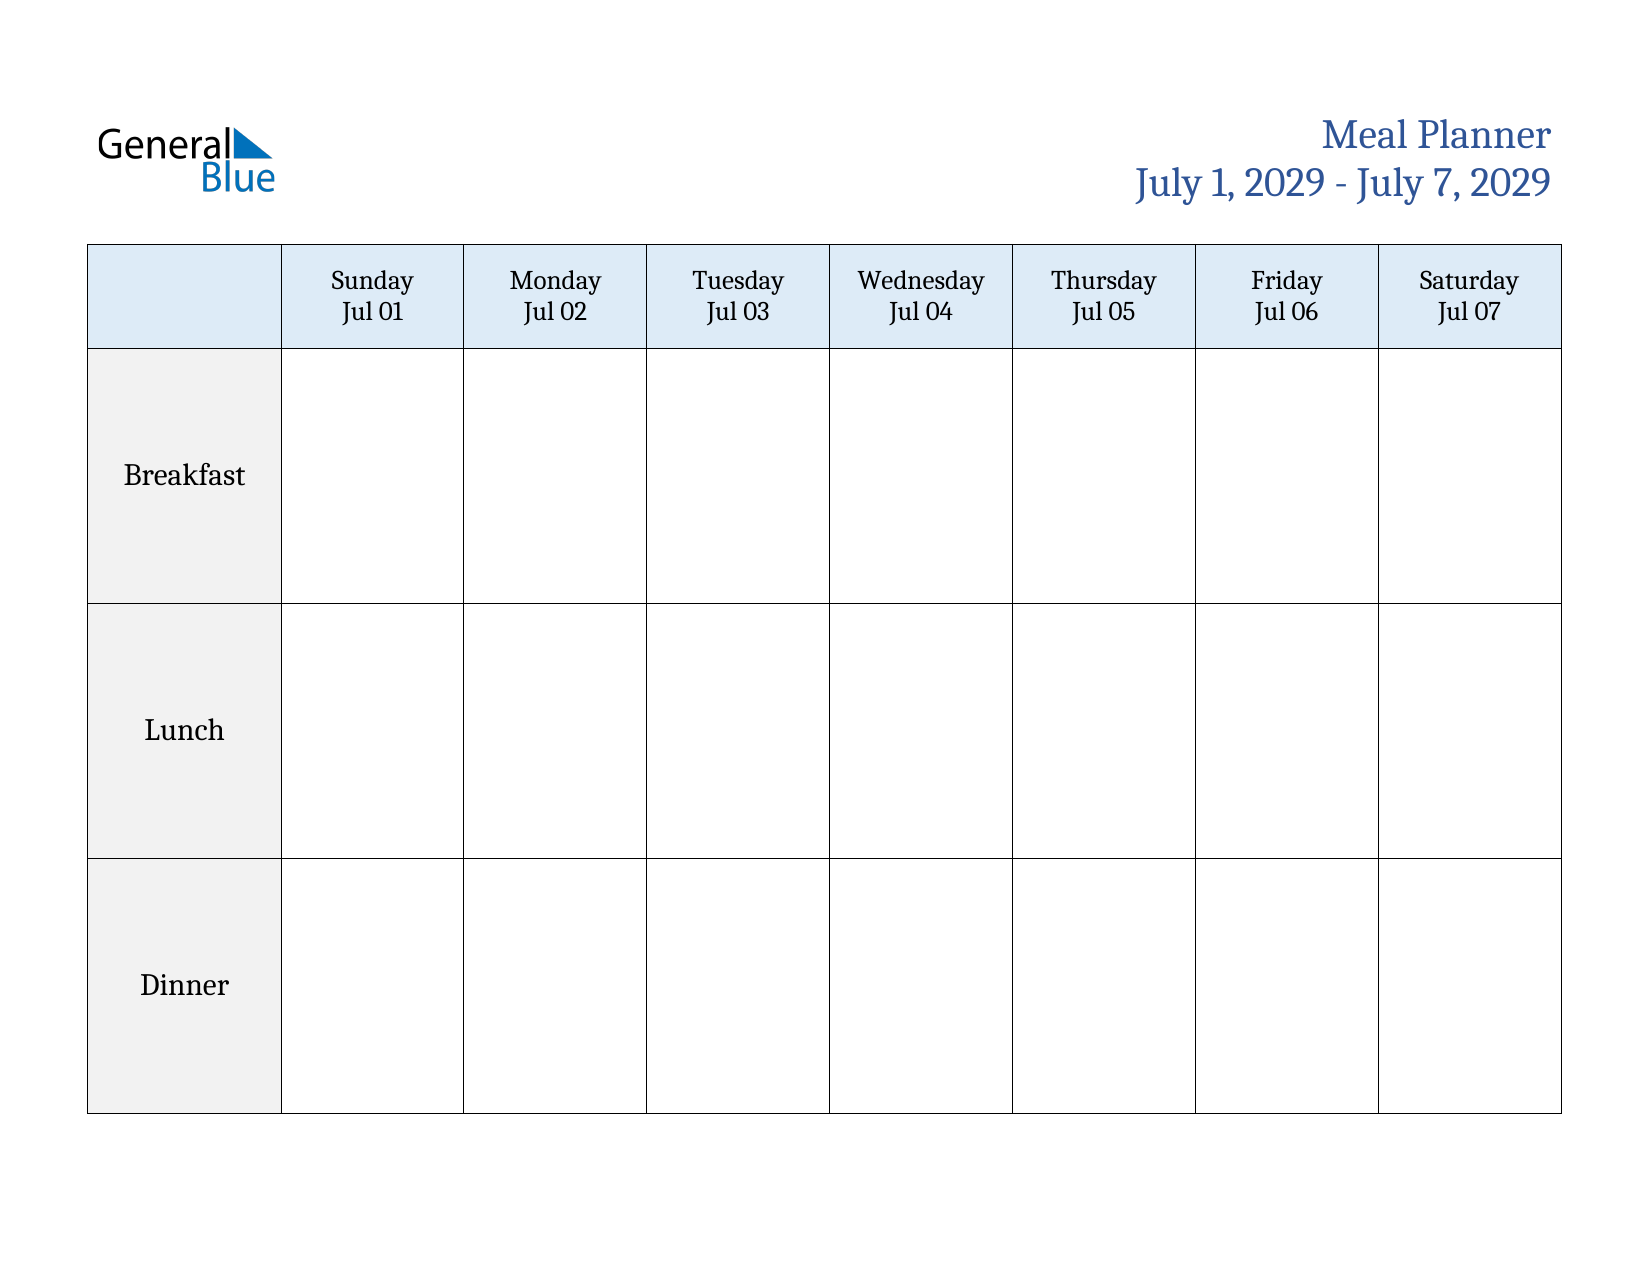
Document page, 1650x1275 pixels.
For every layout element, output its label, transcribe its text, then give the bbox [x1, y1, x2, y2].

table_cell Thursday Jul 05 [1013, 245, 1195, 348]
table_cell [464, 859, 646, 1113]
table_cell [282, 349, 463, 603]
table_header Meal Planner July 1, 2029 - July 7, 2029 [281, 75, 1562, 244]
table_cell [647, 859, 829, 1113]
table_cell Tuesday Jul 03 [647, 245, 829, 348]
table_cell Lunch [88, 604, 281, 858]
table_cell Breakfast [88, 349, 281, 603]
table_cell [464, 349, 646, 603]
table_cell [1196, 349, 1378, 603]
table_cell [88, 245, 281, 348]
table_cell [1196, 859, 1378, 1113]
table_cell [1196, 604, 1378, 858]
table_cell [1379, 349, 1561, 603]
table_cell [830, 604, 1012, 858]
table_header [88, 75, 281, 244]
table_cell [1013, 604, 1195, 858]
table_cell [1013, 349, 1195, 603]
table_cell [464, 604, 646, 858]
table_cell [282, 859, 463, 1113]
table_cell Dinner [88, 859, 281, 1113]
table_cell Monday Jul 02 [464, 245, 646, 348]
table_cell Saturday Jul 07 [1379, 245, 1561, 348]
table_cell Wednesday Jul 04 [830, 245, 1012, 348]
table_cell [1379, 604, 1561, 858]
table_cell [830, 349, 1012, 603]
table_cell [830, 859, 1012, 1113]
table_cell Friday Jul 06 [1196, 245, 1378, 348]
table_cell Sunday Jul 01 [282, 245, 463, 348]
table_cell [282, 604, 463, 858]
table_cell [1379, 859, 1561, 1113]
picture [98, 127, 275, 192]
table_cell [647, 604, 829, 858]
table_cell [647, 349, 829, 603]
table_cell [1013, 859, 1195, 1113]
